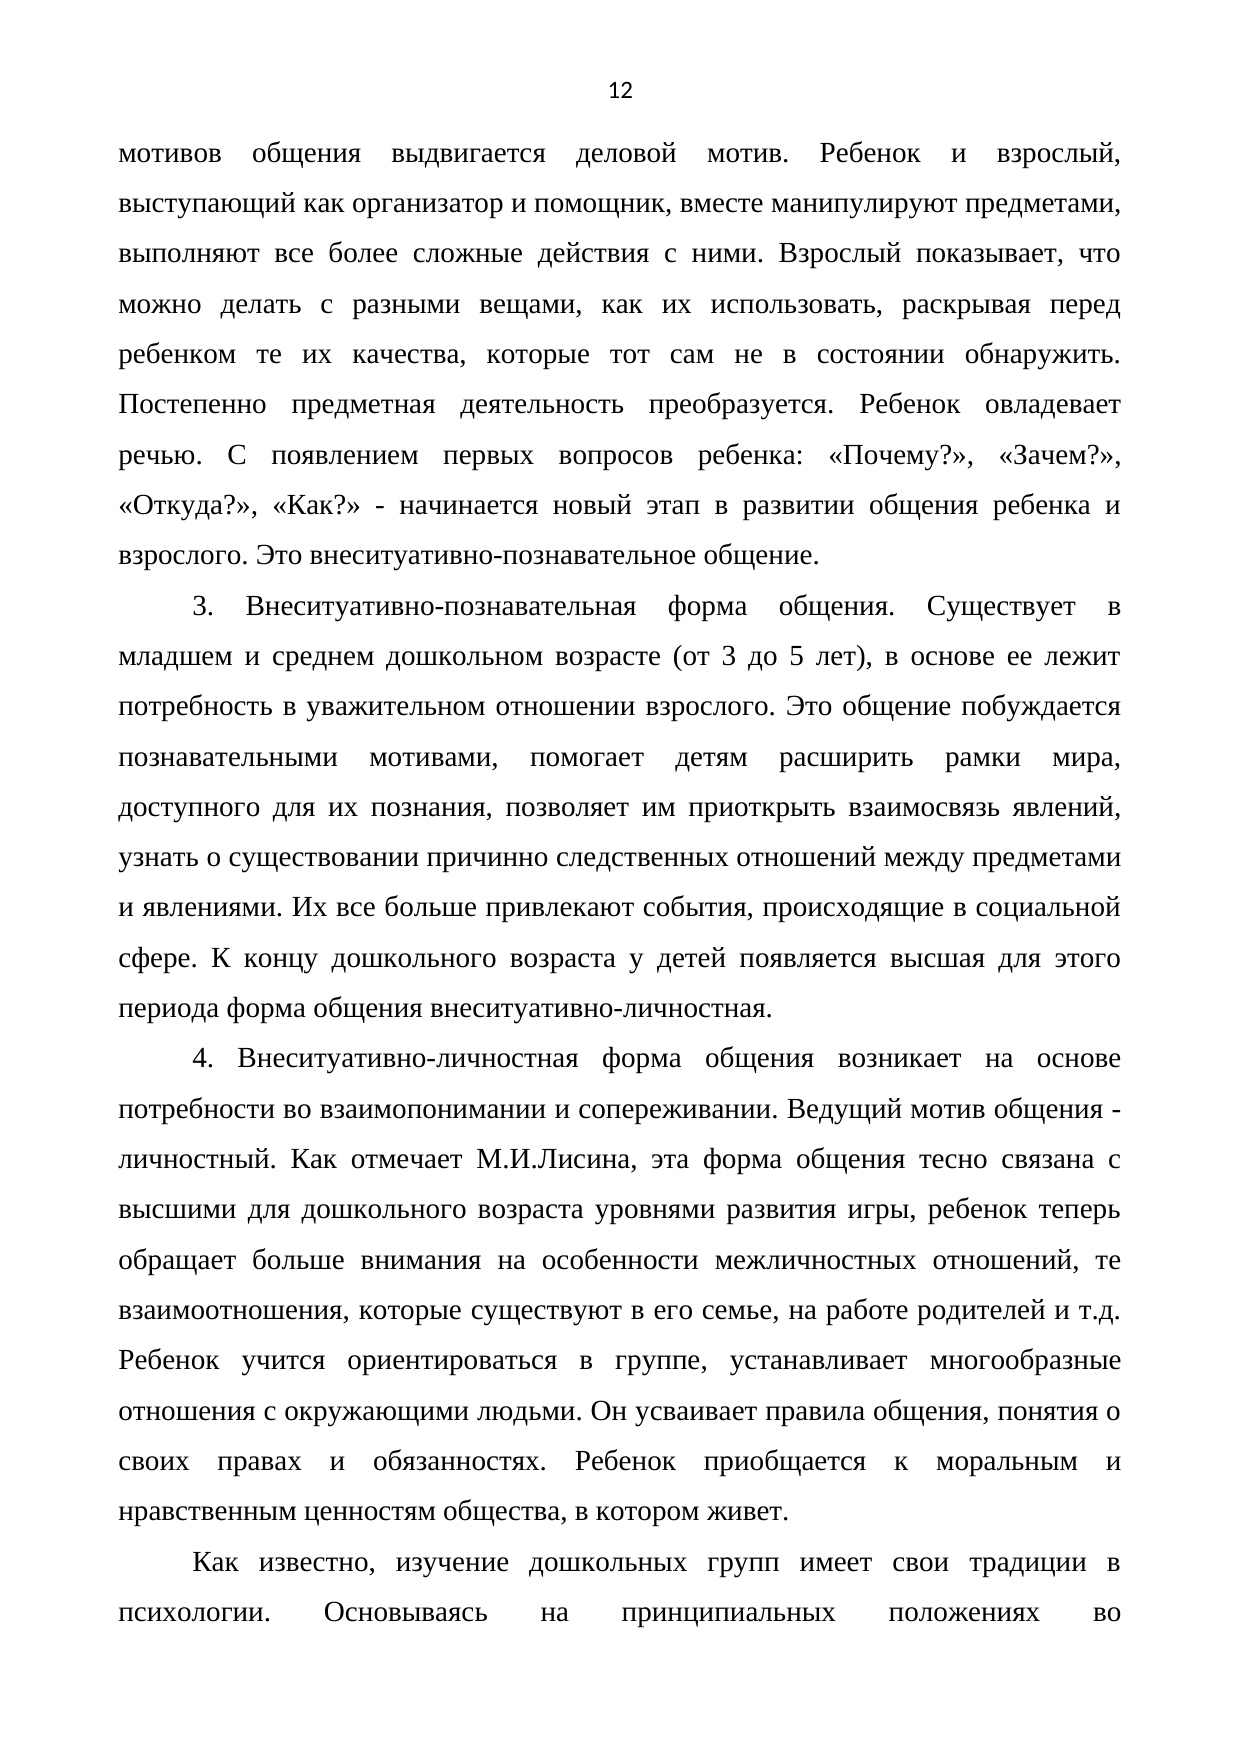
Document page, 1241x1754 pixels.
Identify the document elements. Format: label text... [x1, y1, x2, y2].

text 3. Внеситуативно-познавательная форма общения. Существует в младшем и среднем дошкольном возрасте (от 3 до 5 лет), в основе ее лежит потребность в уважительном отношении взрослого. Это общение побуждается познавательными мотивами, помогает детям расширить рамки мира, доступного для их познания, позволяет им приоткрыть взаимосвязь явлений, узнать о существовании причинно следственных отношений между предметами и явлениями. Их все больше привлекают события, происходящие в социальной сфере. К концу дошкольного возраста у детей появляется высшая для этого периода форма общения внеситуативно-личностная. [118, 588, 1122, 1024]
text 4. Внеситуативно-личностная форма общения возникает на основе потребности во взаимопонимании и сопереживании. Ведущий мотив общения - личностный. Как отмечает М.И.Лисина, эта форма общения тесно связана с высшими для дошкольного возраста уровнями развития игры, ребенок теперь обращает больше внимания на особенности межличностных отношений, те взаимоотношения, которые существуют в его семье, на работе родителей и т.д. Ребенок учится ориентироваться в группе, устанавливает многообразные отношения с окружающими людьми. Он усваивает правила общения, понятия о своих правах и обязанностях. Ребенок приобщается к моральным и нравственным ценностям общества, в котором живет. [118, 1041, 1122, 1527]
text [118, 1544, 1122, 1627]
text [118, 135, 1122, 571]
